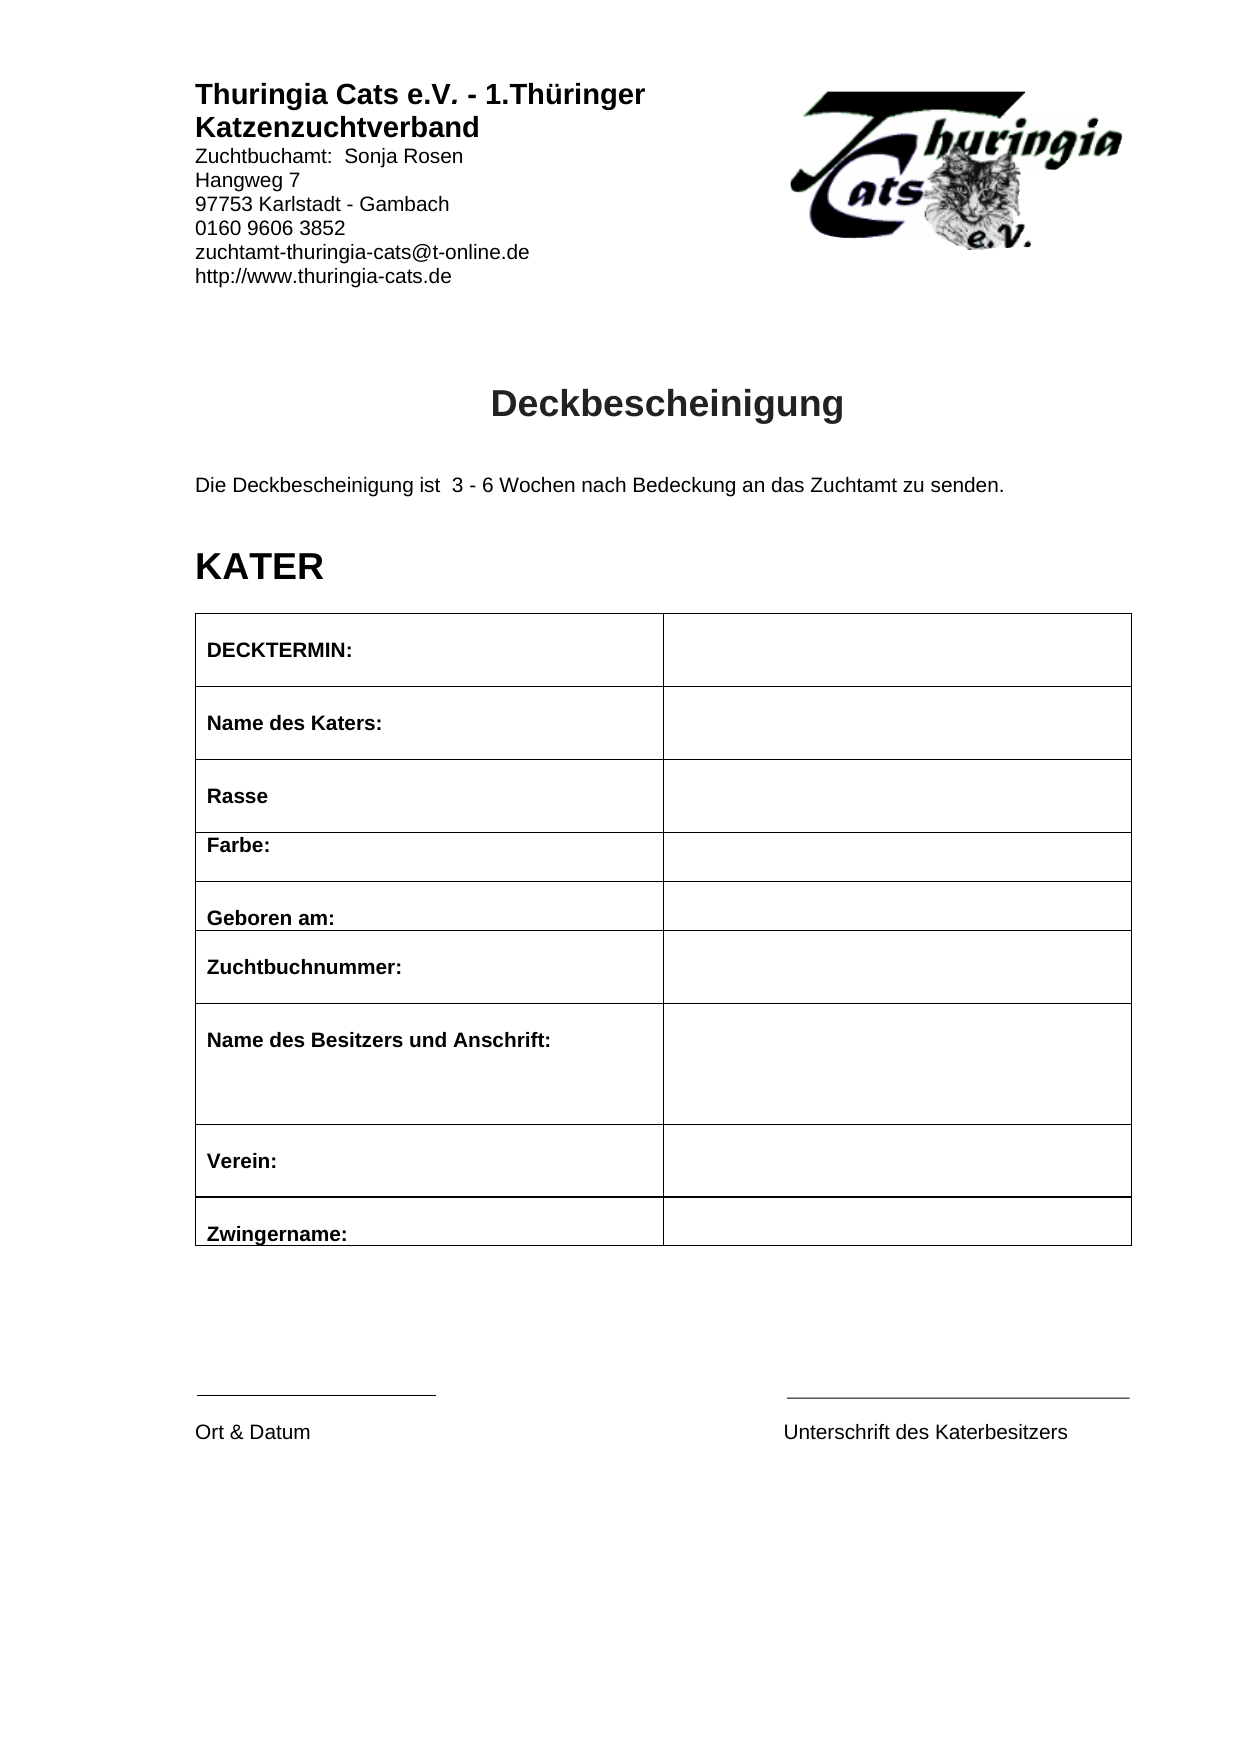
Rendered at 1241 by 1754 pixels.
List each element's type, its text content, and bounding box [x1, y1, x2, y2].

table_cell [664, 1004, 1131, 1123]
text Die Deckbescheinigung ist 3 - 6 Wochen nach Bedeckung an das Zuchtamt zu senden. [195, 473, 1140, 497]
table_cell Zwingername: [196, 1198, 663, 1245]
table_cell Name des Katers: [196, 687, 663, 759]
table_cell [664, 760, 1131, 832]
table_cell Zuchtbuchnummer: [196, 931, 663, 1003]
text KATER [195, 544, 1140, 588]
table_cell [664, 882, 1131, 930]
table_cell [664, 687, 1131, 759]
table_cell [664, 833, 1131, 881]
table_cell Farbe: [196, 833, 663, 881]
table_cell [664, 1198, 1131, 1245]
text Ort & Datum Unterschrift des Katerbesitzers [195, 1420, 1140, 1444]
table_cell Rasse [196, 760, 663, 832]
table_cell Name des Besitzers und Anschrift: [196, 1004, 663, 1123]
table_header DECKTERMIN: [196, 614, 663, 686]
table_cell Geboren am: [196, 882, 663, 930]
table_cell [664, 931, 1131, 1003]
table_header [664, 614, 1131, 686]
table_cell [664, 1125, 1131, 1196]
text Deckbescheinigung [195, 382, 1140, 425]
table_cell Verein: [196, 1125, 663, 1196]
